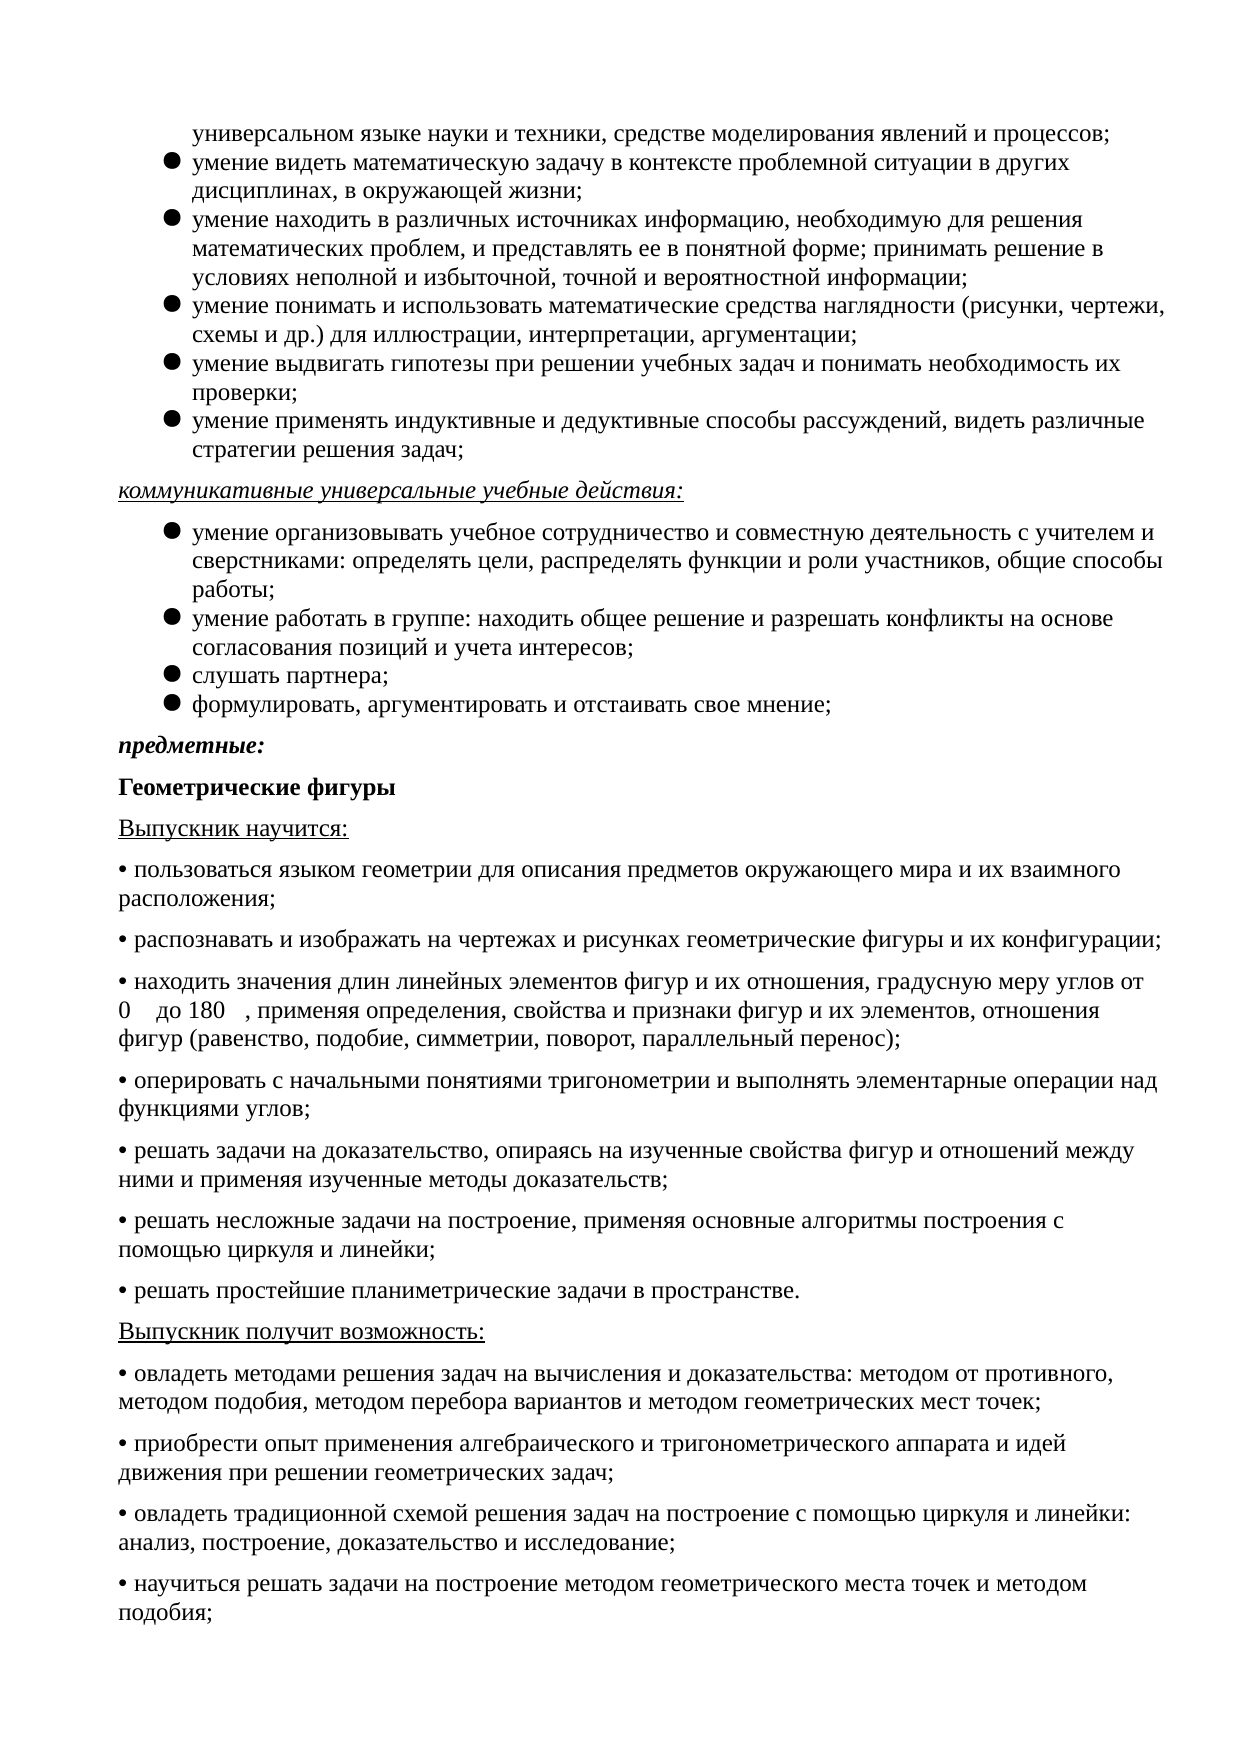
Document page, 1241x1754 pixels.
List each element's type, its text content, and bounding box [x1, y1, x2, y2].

list умение работать в группе: находить общее решение и разрешать конфликты на основе согласования позиций и учета интересов; [162, 603, 1167, 661]
text Выпускник научится: [118, 813, 1167, 842]
list умение организовывать учебное сотрудничество и совместную деятельность с учителем и сверстниками: определять цели, распределять функции и роли участников, общие способы работы; [162, 517, 1167, 603]
text • решать простейшие планиметрические задачи в пространстве. [118, 1275, 1167, 1304]
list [162, 118, 1167, 147]
text • решать задачи на доказательство, опираясь на изученные свойства фигур и отношений между ними и применяя изученные методы доказательств; [118, 1135, 1167, 1192]
text • приобрести опыт применения алгебраического и тригонометрического аппарата и идей движения при решении геометрических задач; [118, 1428, 1167, 1485]
list формулировать, аргументировать и отстаивать свое мнение; [162, 689, 1167, 718]
list умение выдвигать гипотезы при решении учебных задач и понимать необходимость их проверки; [162, 348, 1167, 406]
text • овладеть традиционной схемой решения задач на построение с помощью циркуля и линейки: анализ, построение, доказательство и исследование; [118, 1498, 1167, 1555]
text Геометрические фигуры [118, 772, 1167, 801]
text • овладеть методами решения задач на вычисления и доказательства: методом от противного, методом подобия, методом перебора вариантов и методом геометрических мест точек; [118, 1358, 1167, 1415]
text • научиться решать задачи на построение методом геометрического места точек и методом подобия; [118, 1568, 1167, 1626]
text Выпускник получит возможность: [118, 1316, 1167, 1345]
text • распознавать и изображать на чертежах и рисунках геометрические фигуры и их конфигурации; [118, 924, 1167, 953]
list умение понимать и использовать математические средства наглядности (рисунки, чертежи, схемы и др.) для иллюстрации, интерпретации, аргументации; [162, 291, 1167, 348]
list умение видеть математическую задачу в контексте проблемной ситуации в других дисциплинах, в окружающей жизни; [162, 147, 1167, 204]
list умение находить в различных источниках информацию, необходимую для решения математических проблем, и представлять ее в понятной форме; принимать решение в условиях неполной и избыточной, точной и вероятностной информации; [162, 204, 1167, 291]
text коммуникативные универсальные учебные действия: [118, 476, 1167, 504]
text предметные: [118, 731, 1167, 759]
text • находить значения длин линейных элементов фигур и их отношения, градусную меру углов от 0 до 180, применяя определения, свойства и признаки фигур и их элементов, отношения фигур (равенство, подобие, симметрии, поворот, параллельный перенос); [118, 966, 1167, 1052]
text • решать несложные задачи на построение, применяя основные алгоритмы построения с помощью циркуля и линейки; [118, 1205, 1167, 1262]
list слушать партнера; [162, 661, 1167, 689]
text • оперировать с начальными понятиями тригонометрии и выполнять элементарные операции над функциями углов; [118, 1065, 1167, 1122]
list умение применять индуктивные и дедуктивные способы рассуждений, видеть различные стратегии решения задач; [162, 406, 1167, 463]
text • пользоваться языком геометрии для описания предметов окружающего мира и их взаимного расположения; [118, 854, 1167, 912]
